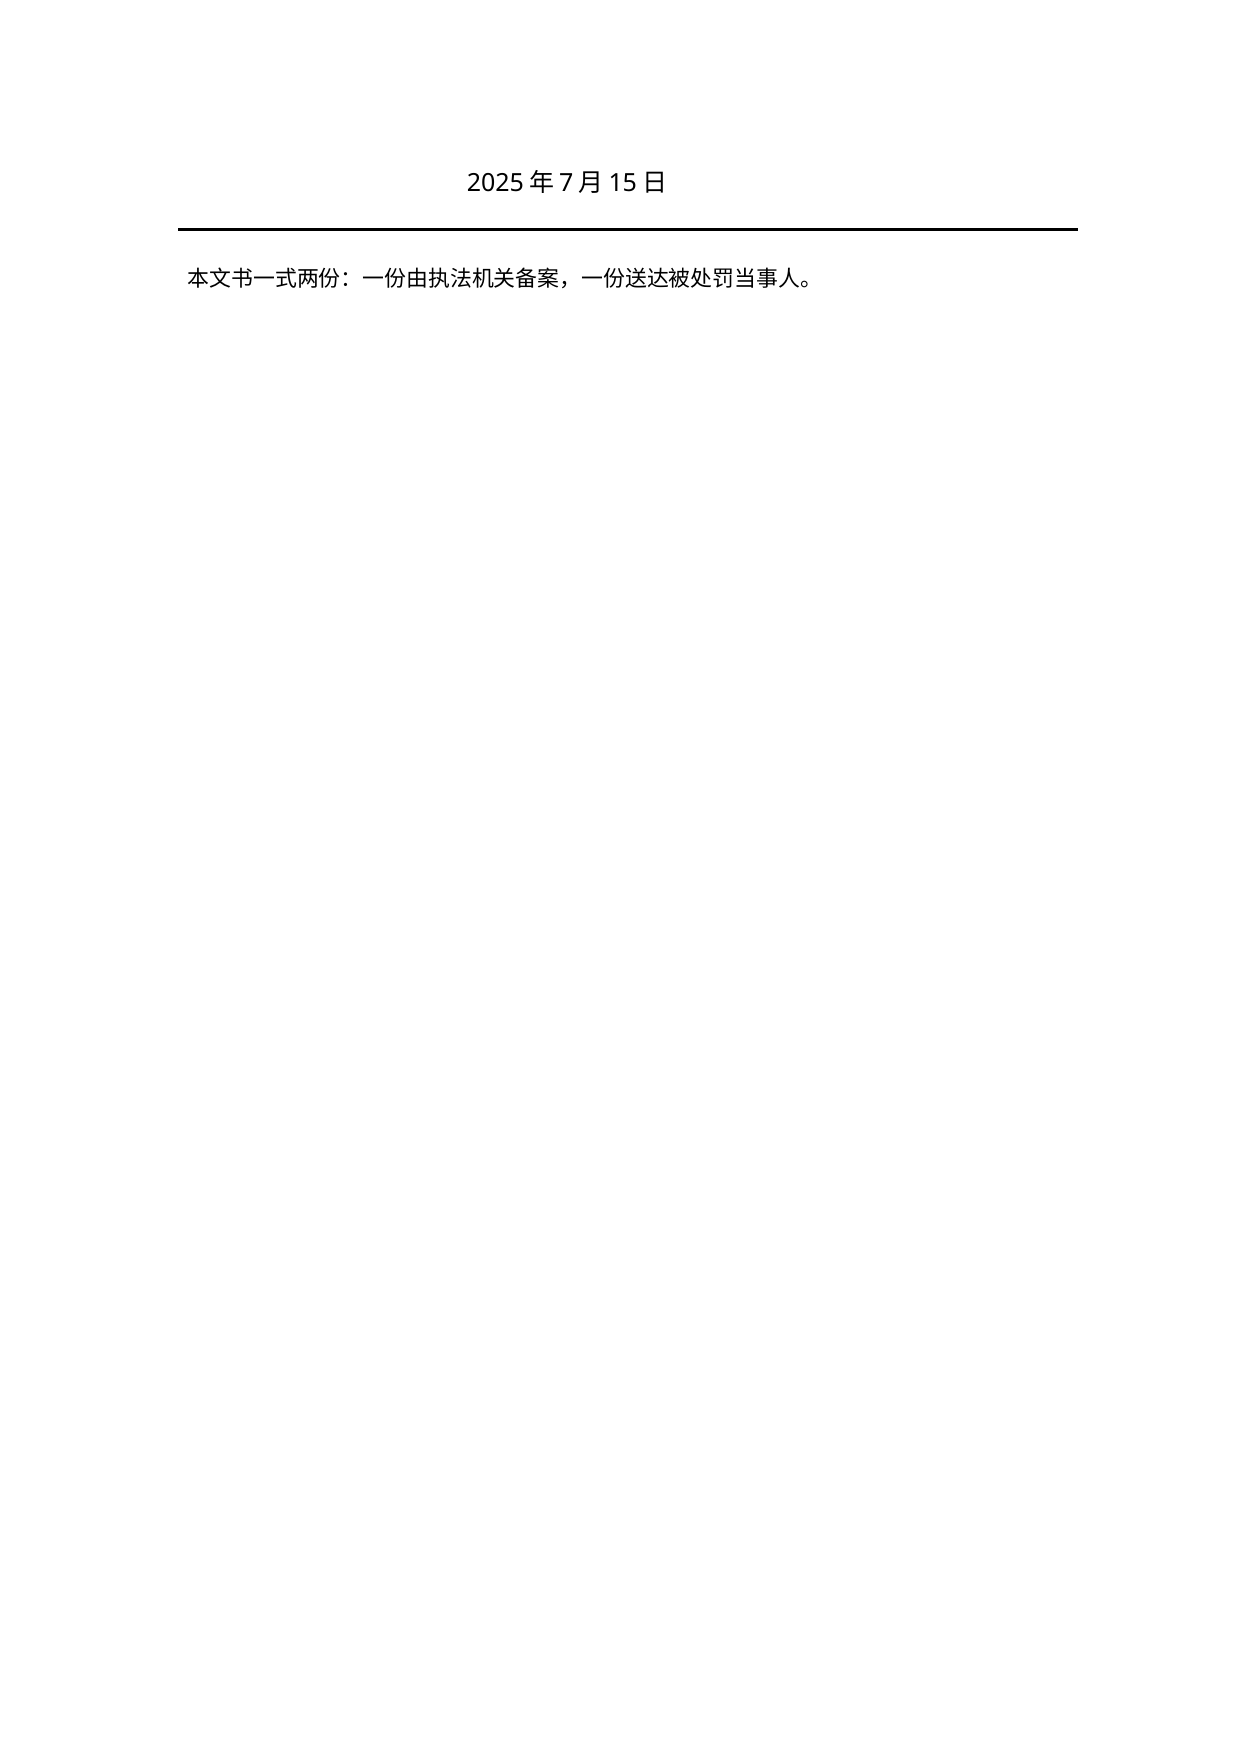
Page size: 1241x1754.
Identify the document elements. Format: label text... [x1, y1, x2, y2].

text 本文书一式两份：一份由执法机关备案，一份送达被处罚当事人。 [187, 237, 1053, 299]
text 2025年7月15日 [187, 162, 1053, 198]
